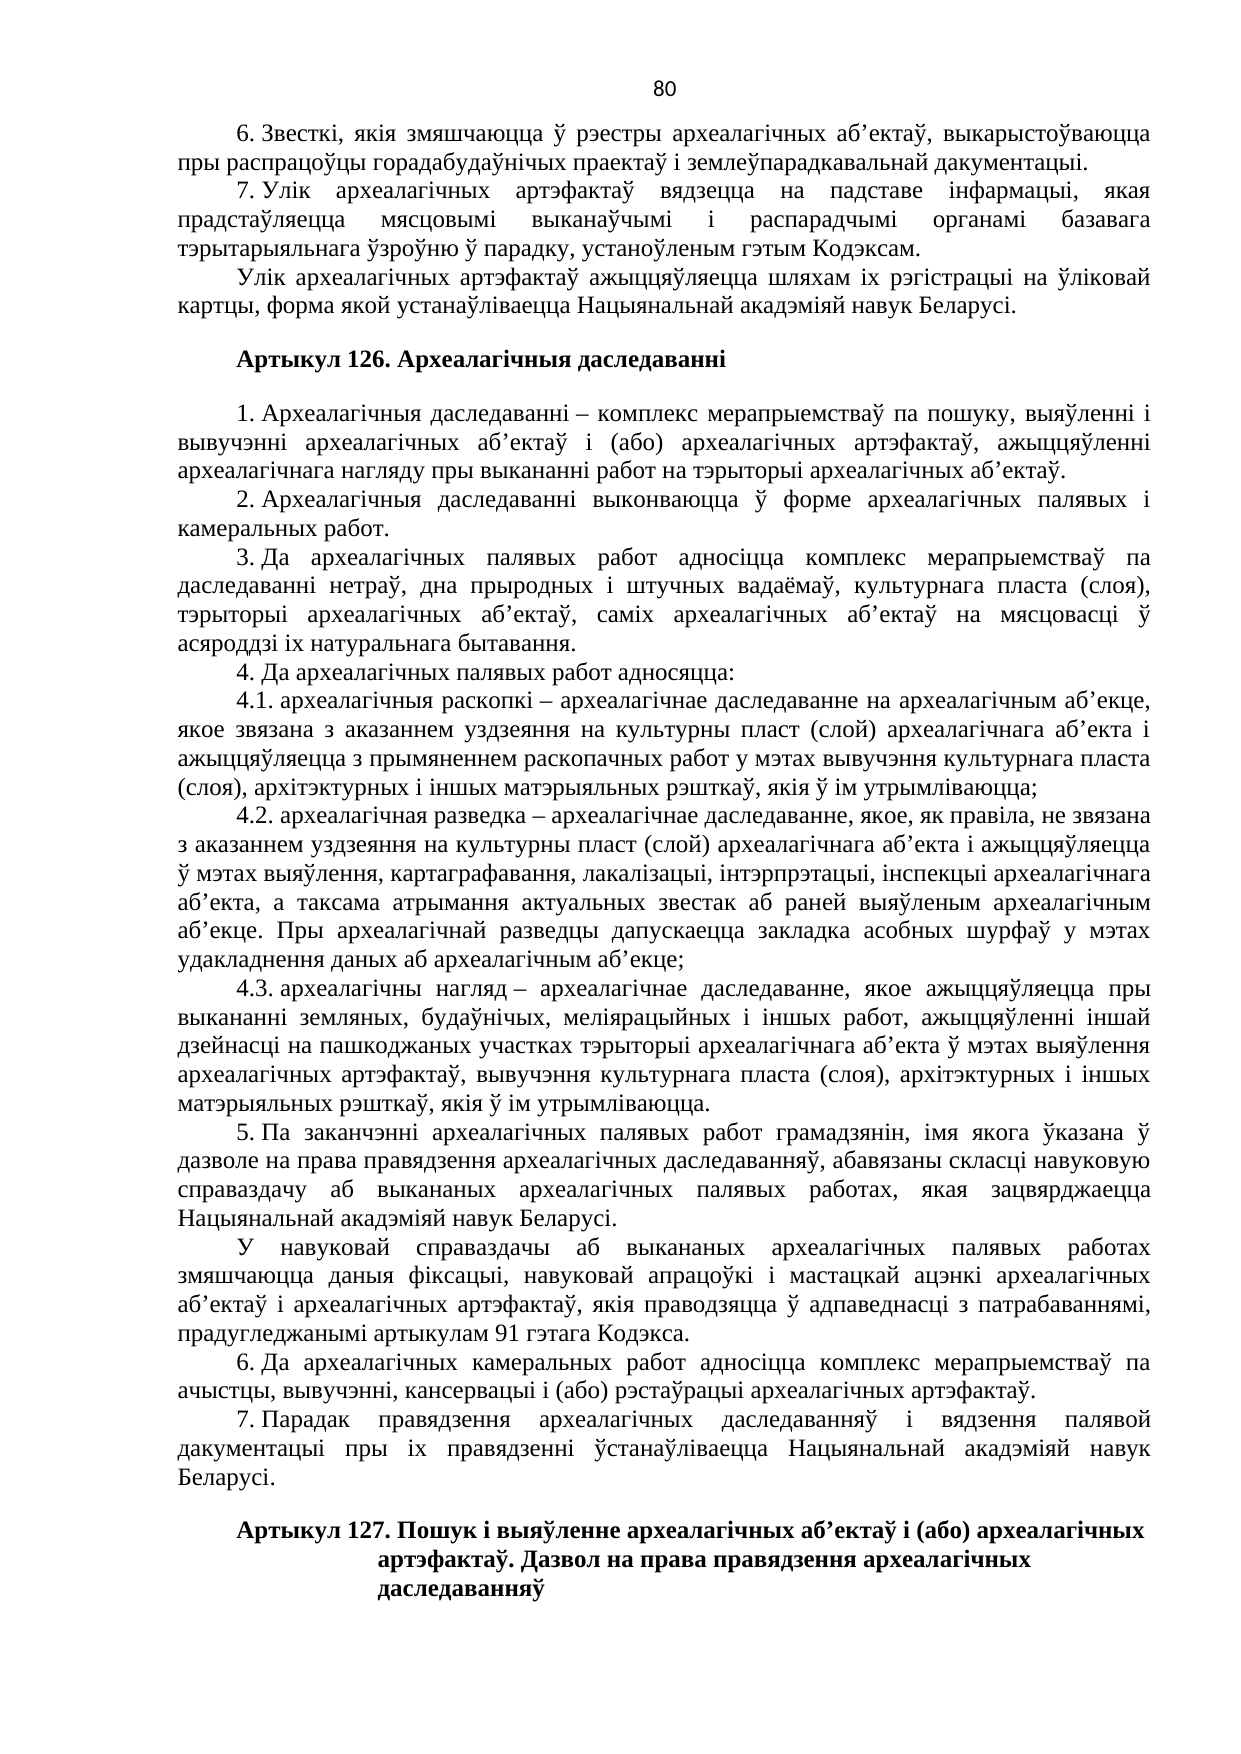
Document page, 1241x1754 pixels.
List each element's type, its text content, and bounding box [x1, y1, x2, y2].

text 6. Да археалагічных камеральных работ адносіцца комплекс мерапрыемстваў па ачыстцы, вывучэнні, кансервацыі і (або) рэстаўрацыі археалагічных артэфактаў. [177, 1347, 1152, 1404]
text У навуковай справаздачы аб выкананых археалагічных палявых работах змяшчаюцца даныя фіксацыі, навуковай апрацоўкі і мастацкай ацэнкі археалагічных аб’ектаў і археалагічных артэфактаў, якія праводзяцца ў адпаведнасці з патрабаваннямі, прадугледжанымі артыкулам 91 гэтага Кодэкса. [177, 1232, 1152, 1347]
text Артыкул 126. Археалагічныя даследаванні [236, 344, 1152, 373]
text Улік археалагічных артэфактаў ажыццяўляецца шляхам іх рэгістрацыі на ўліковай картцы, форма якой устанаўліваецца Нацыянальнай акадэміяй навук Беларусі. [177, 262, 1152, 319]
text 5. Па заканчэнні археалагічных палявых работ грамадзянін, імя якога ўказана ў дазволе на права правядзення археалагічных даследаванняў, абавязаны скласці навуковую справаздачу аб выкананых археалагічных палявых работах, якая зацвярджаецца Нацыянальнай акадэміяй навук Беларусі. [177, 1117, 1152, 1232]
text 4.1. археалагічныя раскопкі – археалагічнае даследаванне на археалагічным аб’екце, якое звязана з аказаннем уздзеяння на культурны пласт (слой) археалагічнага аб’екта і ажыццяўляецца з прымяненнем раскопачных работ у мэтах вывучэння культурнага пласта (слоя), архітэктурных і іншых матэрыяльных рэшткаў, якія ў ім утрымліваюцца; [177, 686, 1152, 801]
text 2. Археалагічныя даследаванні выконваюцца ў форме археалагічных палявых і камеральных работ. [177, 484, 1152, 542]
text 6. Звесткі, якія змяшчаюцца ў рэестры археалагічных аб’ектаў, выкарыстоўваюцца пры распрацоўцы горадабудаўнічых праектаў і землеўпарадкавальнай дакументацыі. [177, 118, 1152, 176]
text 7. Парадак правядзення археалагічных даследаванняў і вядзення палявой дакументацыі пры іх правядзенні ўстанаўліваецца Нацыянальнай акадэміяй навук Беларусі. [177, 1404, 1152, 1491]
text 3. Да археалагічных палявых работ адносіцца комплекс мерапрыемстваў па даследаванні нетраў, дна прыродных і штучных вадаёмаў, культурнага пласта (слоя), тэрыторыі археалагічных аб’ектаў, саміх археалагічных аб’ектаў на мясцовасці ў асяроддзі іх натуральнага бытавання. [177, 542, 1152, 657]
text 4. Да археалагічных палявых работ адносяцца: [177, 657, 1152, 686]
text 7. Улік археалагічных артэфактаў вядзецца на падставе інфармацыі, якая прадстаўляецца мясцовымі выканаўчымі і распарадчымі органамі базавага тэрытарыяльнага ўзроўню ў парадку, устаноўленым гэтым Кодэксам. [177, 176, 1152, 262]
text 4.2. археалагічная разведка – археалагічнае даследаванне, якое, як правіла, не звязана з аказаннем уздзеяння на культурны пласт (слой) археалагічнага аб’екта і ажыццяўляецца ў мэтах выяўлення, картаграфавання, лакалізацыі, інтэрпрэтацыі, інспекцыі археалагічнага аб’екта, а таксама атрымання актуальных звестак аб раней выяўленым археалагічным аб’екце. Пры археалагічнай разведцы дапускаецца закладка асобных шурфаў у мэтах удакладнення даных аб археалагічным аб’екце; [177, 801, 1152, 973]
text 4.3. археалагічны нагляд – археалагічнае даследаванне, якое ажыццяўляецца пры выкананнi земляных, будаўнiчых, меліярацыйных і іншых работ, ажыццяўленнi iншай дзейнасцi на пашкоджаных участках тэрыторыi археалагiчнага аб’екта ў мэтах выяўлення археалагічных артэфактаў, вывучэння культурнага пласта (слоя), архітэктурных і іншых матэрыяльных рэшткаў, якія ў ім утрымліваюцца. [177, 973, 1152, 1117]
text 1. Археалагічныя даследаванні – комплекс мерапрыемстваў па пошуку, выяўленні і вывучэнні археалагічных аб’ектаў і (або) археалагічных артэфактаў, ажыццяўленні археалагічнага нагляду пры выкананні работ на тэрыторыi археалагiчных аб’ектаў. [177, 398, 1152, 484]
text Артыкул 127. Пошук і выяўленне археалагічных аб’ектаў і (або) археалагічных артэфактаў. Дазвол на права правядзення археалагічных даследаванняў [236, 1516, 1152, 1602]
